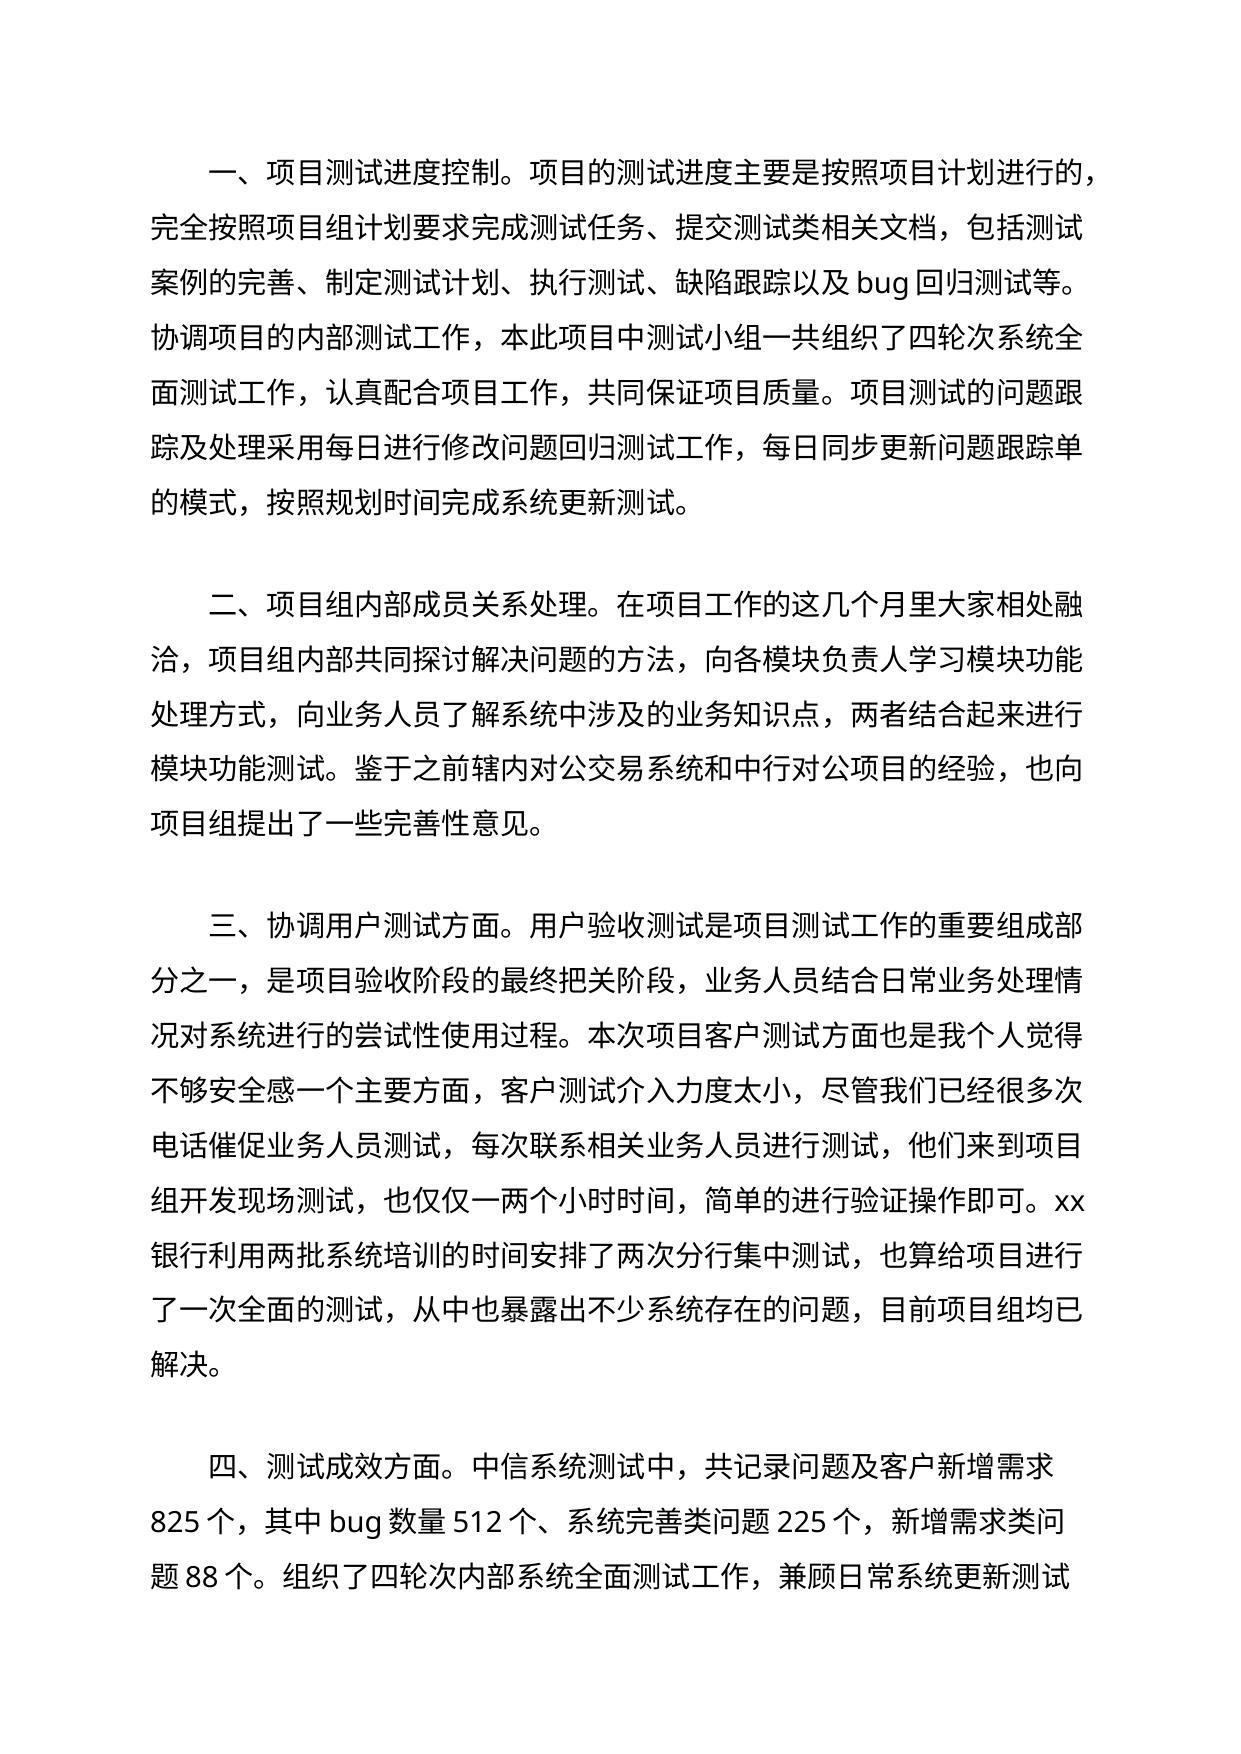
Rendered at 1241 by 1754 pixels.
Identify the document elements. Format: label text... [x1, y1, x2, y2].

text 一、项目测试进度控制。项目的测试进度主要是按照项目计划进行的，完全按照项目组计划要求完成测试任务、提交测试类相关文档，包括测试案例的完善、制定测试计划、执行测试、缺陷跟踪以及bug回归测试等。协调项目的内部测试工作，本此项目中测试小组一共组织了四轮次系统全面测试工作，认真配合项目工作，共同保证项目质量。项目测试的问题跟踪及处理采用每日进行修改问题回归测试工作，每日同步更新问题跟踪单的模式，按照规划时间完成系统更新测试。 [150, 150, 1090, 522]
text 二、项目组内部成员关系处理。在项目工作的这几个月里大家相处融洽，项目组内部共同探讨解决问题的方法，向各模块负责人学习模块功能处理方式，向业务人员了解系统中涉及的业务知识点，两者结合起来进行模块功能测试。鉴于之前辖内对公交易系统和中行对公项目的经验，也向项目组提出了一些完善性意见。 [150, 581, 1090, 843]
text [150, 1444, 1090, 1596]
text 三、协调用户测试方面。用户验收测试是项目测试工作的重要组成部分之一，是项目验收阶段的最终把关阶段，业务人员结合日常业务处理情况对系统进行的尝试性使用过程。本次项目客户测试方面也是我个人觉得不够安全感一个主要方面，客户测试介入力度太小，尽管我们已经很多次电话催促业务人员测试，每次联系相关业务人员进行测试，他们来到项目组开发现场测试，也仅仅一两个小时时间，简单的进行验证操作即可。xx银行利用两批系统培训的时间安排了两次分行集中测试，也算给项目进行了一次全面的测试，从中也暴露出不少系统存在的问题，目前项目组均已解决。 [150, 903, 1090, 1384]
